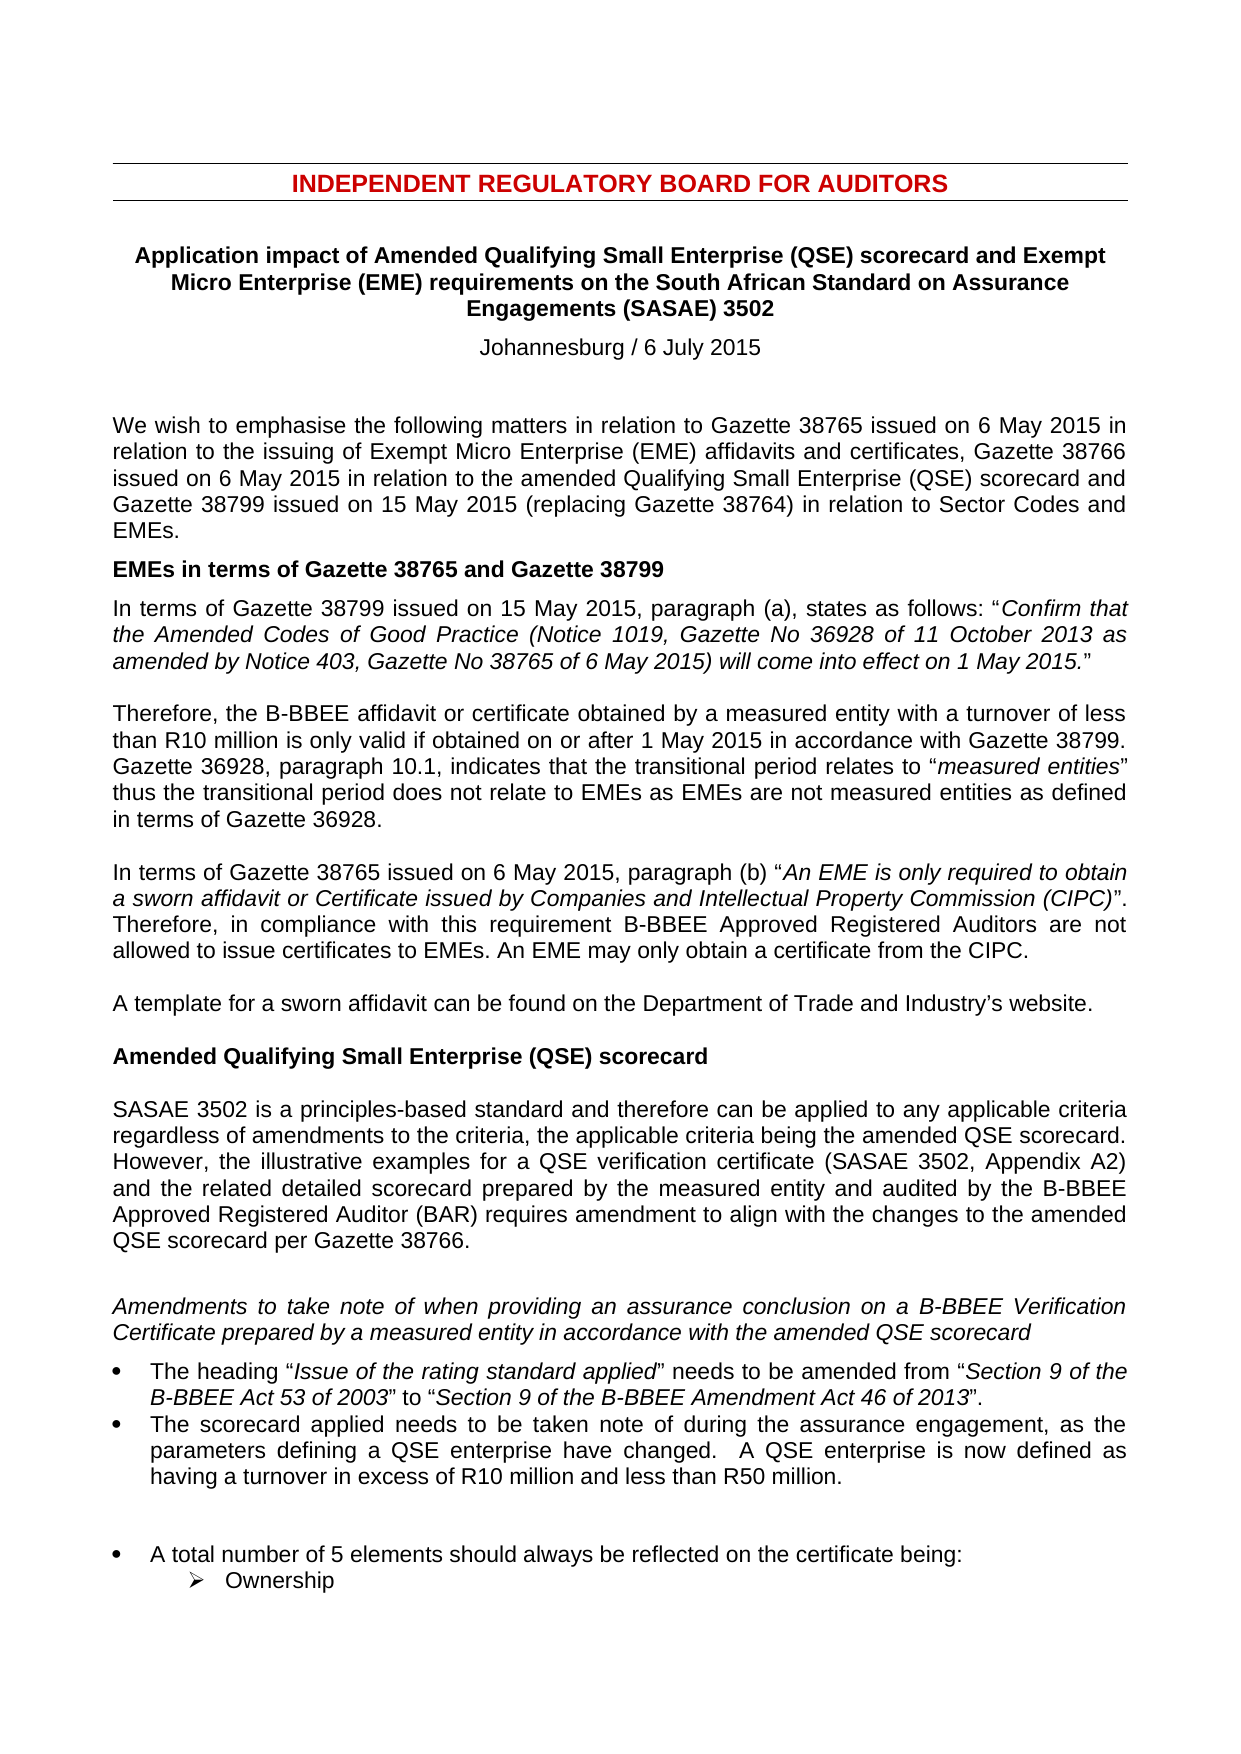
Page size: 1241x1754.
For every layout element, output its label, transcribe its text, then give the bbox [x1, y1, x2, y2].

text EMEs in terms of Gazette 38765 and Gazette 38799 [112, 556, 1128, 582]
text In terms of Gazette 38765 issued on 6 May 2015, paragraph (b) “An EME is only required to obtain a sworn affidavit or Certificate issued by Companies and Intellectual Property Commission (CIPC)”. Therefore, in compliance with this requirement B-BBEE Approved Registered Auditors are not allowed to issue certificates to EMEs. An EME may only obtain a certificate from the CIPC. [112, 858, 1128, 964]
text A template for a sworn affidavit can be found on the Department of Trade and Industry’s website. [112, 990, 1128, 1017]
list Ownership [187, 1567, 1128, 1594]
list The heading “Issue of the rating standard applied” needs to be amended from “Section 9 of the B-BBEE Act 53 of 2003” to “Section 9 of the B-BBEE Amendment Act 46 of 2013”. [112, 1358, 1128, 1411]
text Amended Qualifying Small Enterprise (QSE) scorecard [112, 1043, 1128, 1069]
text Application impact of Amended Qualifying Small Enterprise (QSE) scorecard and Exempt Micro Enterprise (EME) requirements on the South African Standard on Assurance Engagements (SASAE) 3502 [112, 242, 1128, 322]
text SASAE 3502 is a principles-based standard and therefore can be applied to any applicable criteria regardless of amendments to the criteria, the applicable criteria being the amended QSE scorecard. However, the illustrative examples for a QSE verification certificate (SASAE 3502, Appendix A2) and the related detailed scorecard prepared by the measured entity and audited by the B-BBEE Approved Registered Auditor (BAR) requires amendment to align with the changes to the amended QSE scorecard per Gazette 38766. [112, 1096, 1128, 1254]
text INDEPENDENT REGULATORY BOARD FOR AUDITORS [112, 164, 1128, 201]
text Amendments to take note of when providing an assurance conclusion on a B-BBEE Verification Certificate prepared by a measured entity in accordance with the amended QSE scorecard [112, 1293, 1128, 1345]
text In terms of Gazette 38799 issued on 15 May 2015, paragraph (a), states as follows: “Confirm that the Amended Codes of Good Practice (Notice 1019, Gazette No 36928 of 11 October 2013 as amended by Notice 403, Gazette No 38765 of 6 May 2015) will come into effect on 1 May 2015.” [112, 595, 1128, 674]
text Therefore, the B-BBEE affidavit or certificate obtained by a measured entity with a turnover of less than R10 million is only valid if obtained on or after 1 May 2015 in accordance with Gazette 38799. Gazette 36928, paragraph 10.1, indicates that the transitional period relates to “measured entities” thus the transitional period does not relate to EMEs as EMEs are not measured entities as defined in terms of Gazette 36928. [112, 700, 1128, 832]
list A total number of 5 elements should always be reflected on the certificate being: [112, 1541, 1128, 1567]
text We wish to emphasise the following matters in relation to Gazette 38765 issued on 6 May 2015 in relation to the issuing of Exempt Micro Enterprise (EME) affidavits and certificates, Gazette 38766 issued on 6 May 2015 in relation to the amended Qualifying Small Enterprise (QSE) scorecard and Gazette 38799 issued on 15 May 2015 (replacing Gazette 38764) in relation to Sector Codes and EMEs. [112, 412, 1128, 543]
text Johannesburg / 6 July 2015 [112, 334, 1128, 360]
list The scorecard applied needs to be taken note of during the assurance engagement, as the parameters defining a QSE enterprise have changed. A QSE enterprise is now defined as having a turnover in excess of R10 million and less than R50 million. [112, 1411, 1128, 1489]
